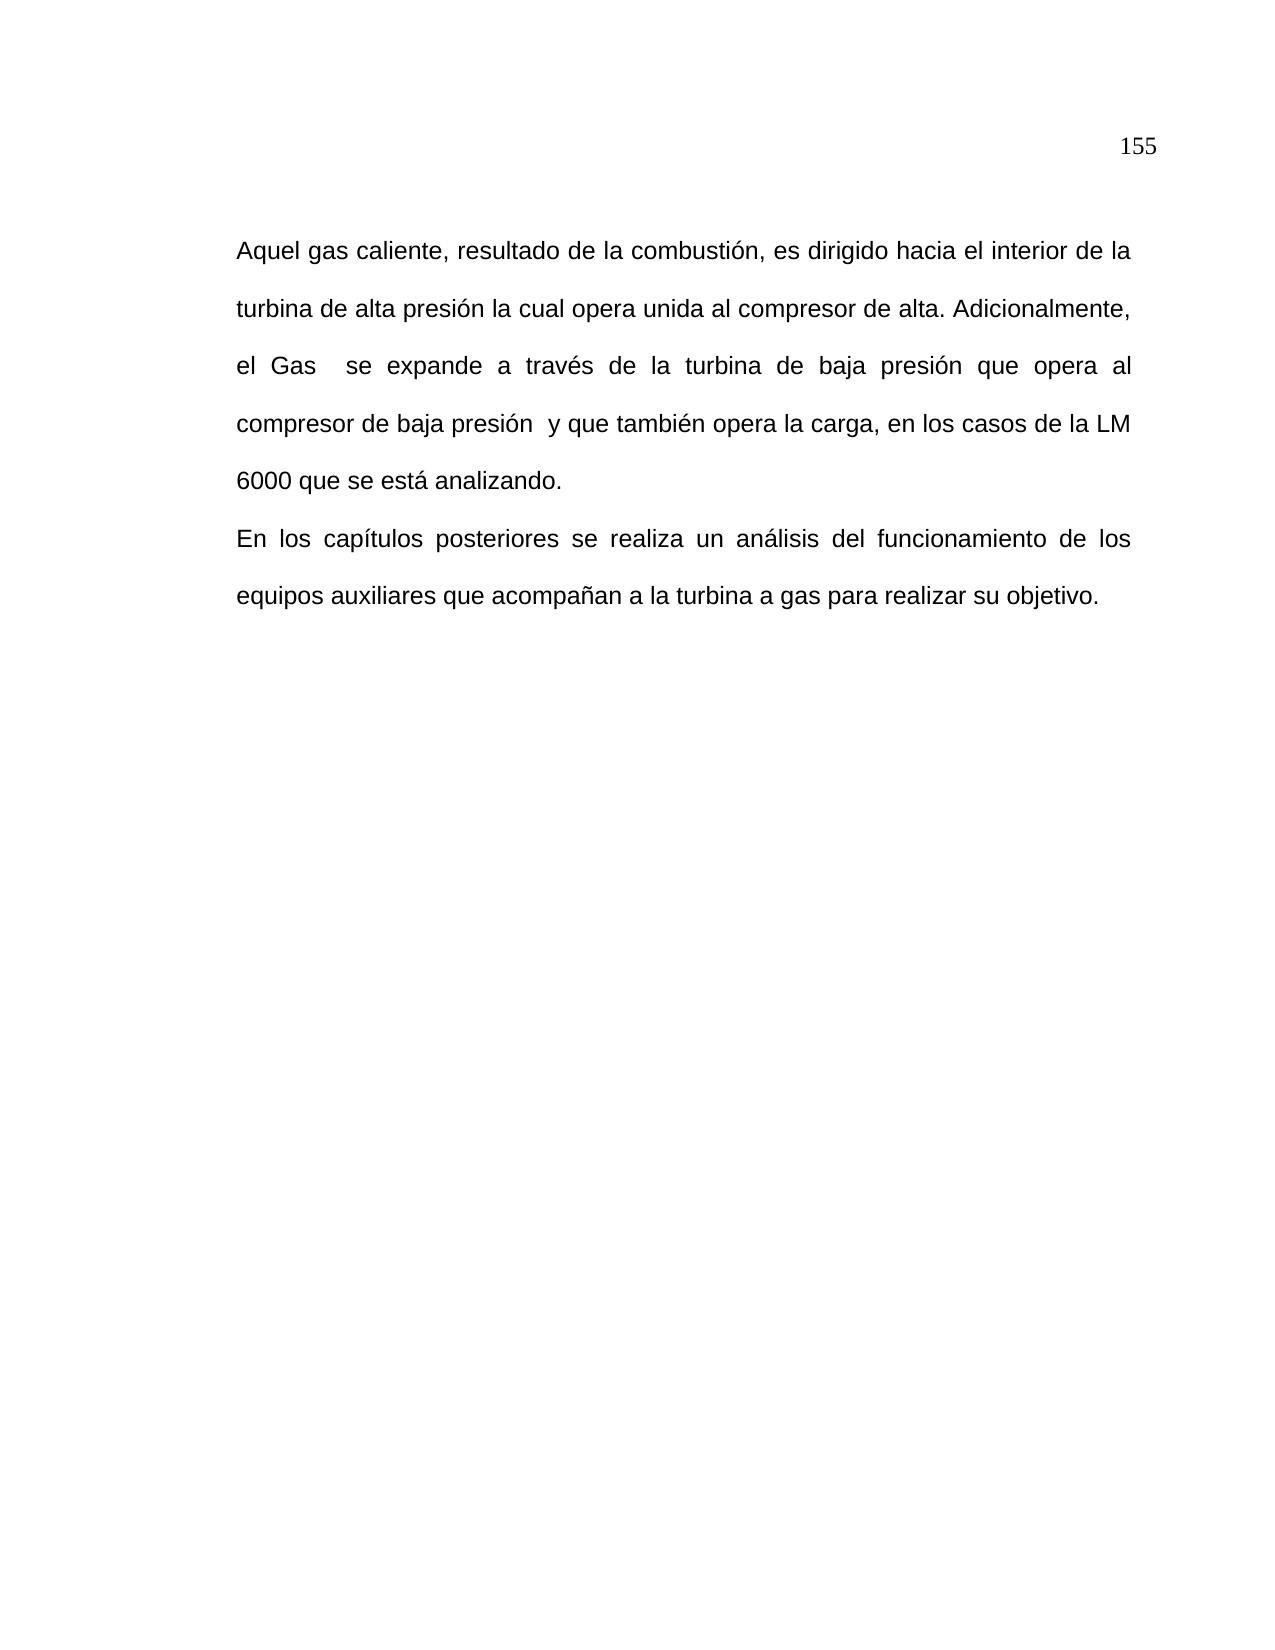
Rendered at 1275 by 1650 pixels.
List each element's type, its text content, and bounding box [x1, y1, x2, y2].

text En los capítulos posteriores se realiza un análisis del funcionamiento de los equipos auxiliares que acompañan a la turbina a gas para realizar su objetivo. [236, 524, 1133, 610]
text Aquel gas caliente, resultado de la combustión, es dirigido hacia el interior de la turbina de alta presión la cual opera unida al compresor de alta. Adicionalmente, el Gas se expande a través de la turbina de baja presión que opera al compresor de baja presión y que también opera la carga, en los casos de 6000 que se está analizando. [236, 236, 1133, 495]
